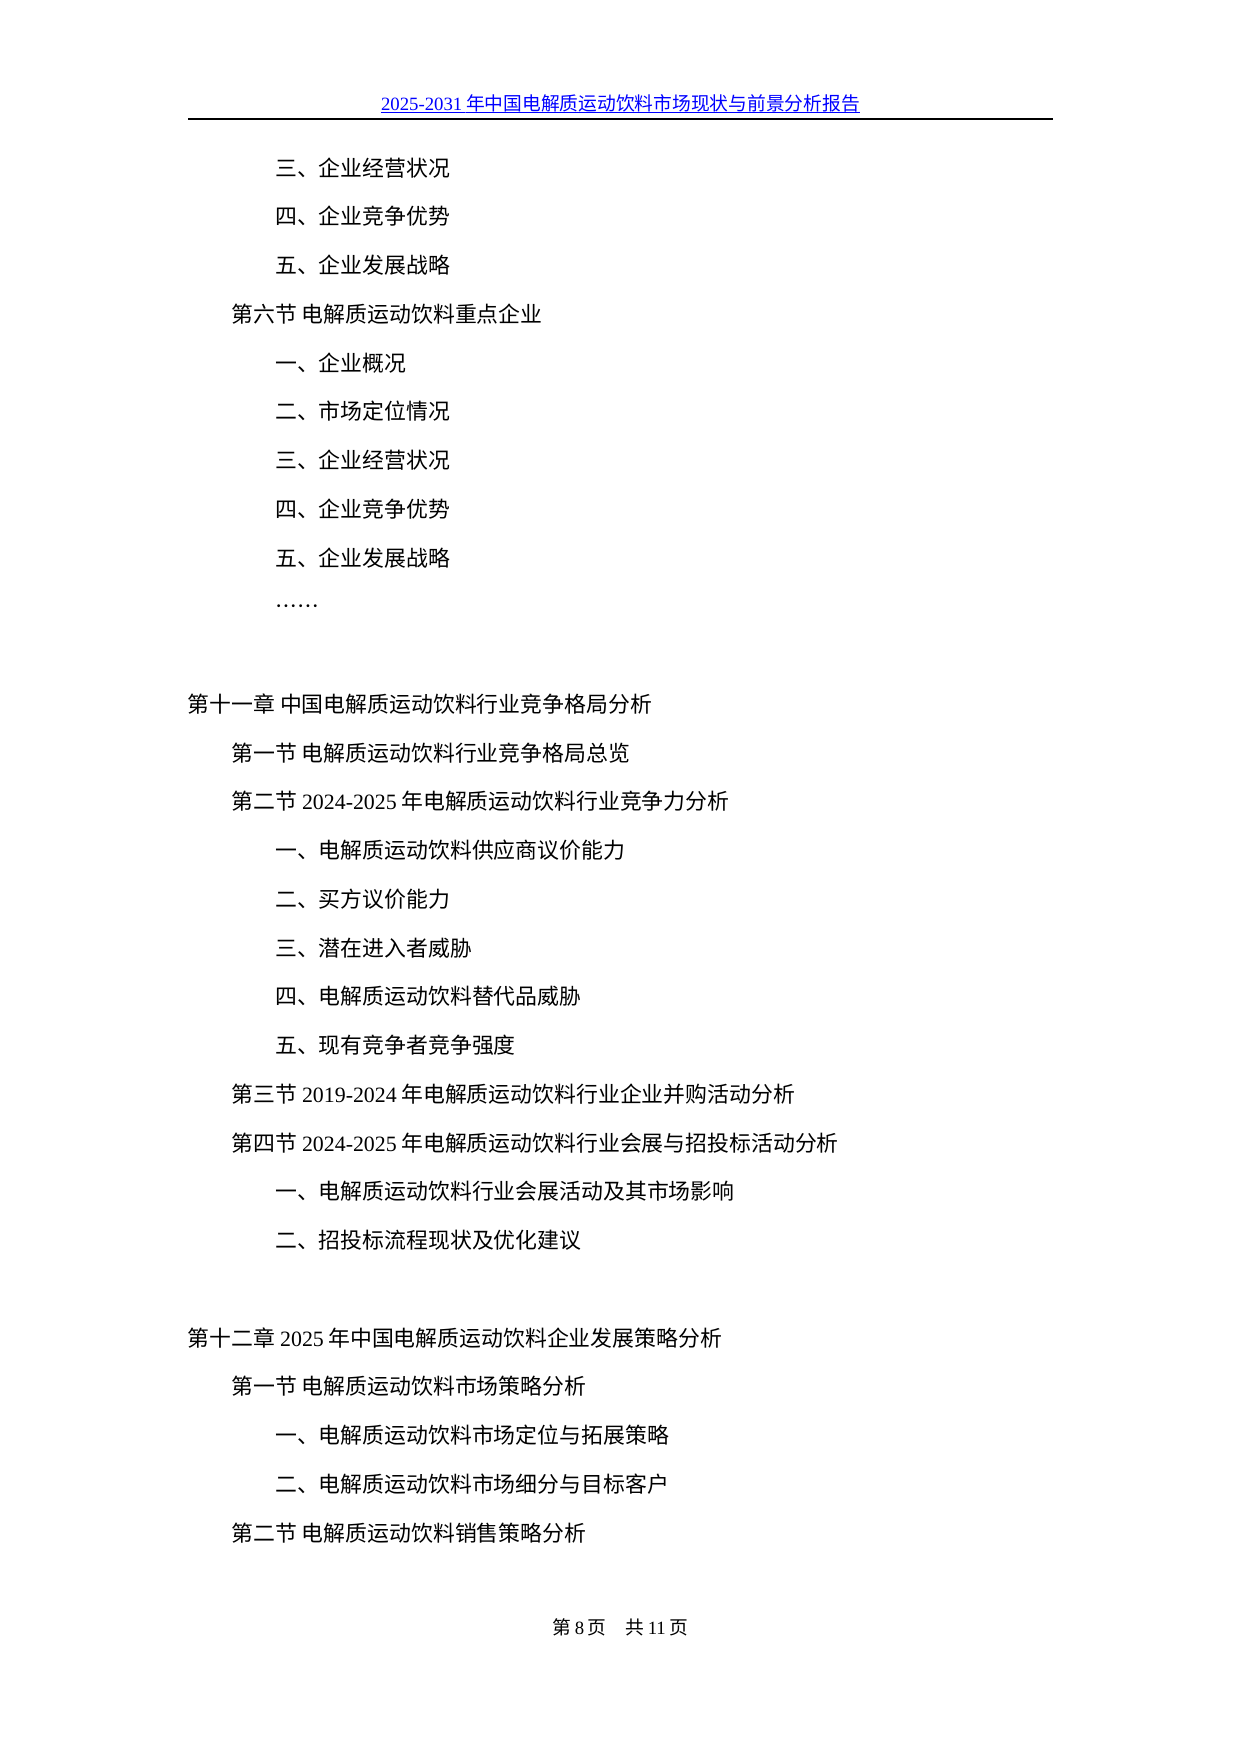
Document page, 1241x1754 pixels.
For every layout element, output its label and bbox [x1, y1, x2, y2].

text [187, 150, 1053, 1548]
